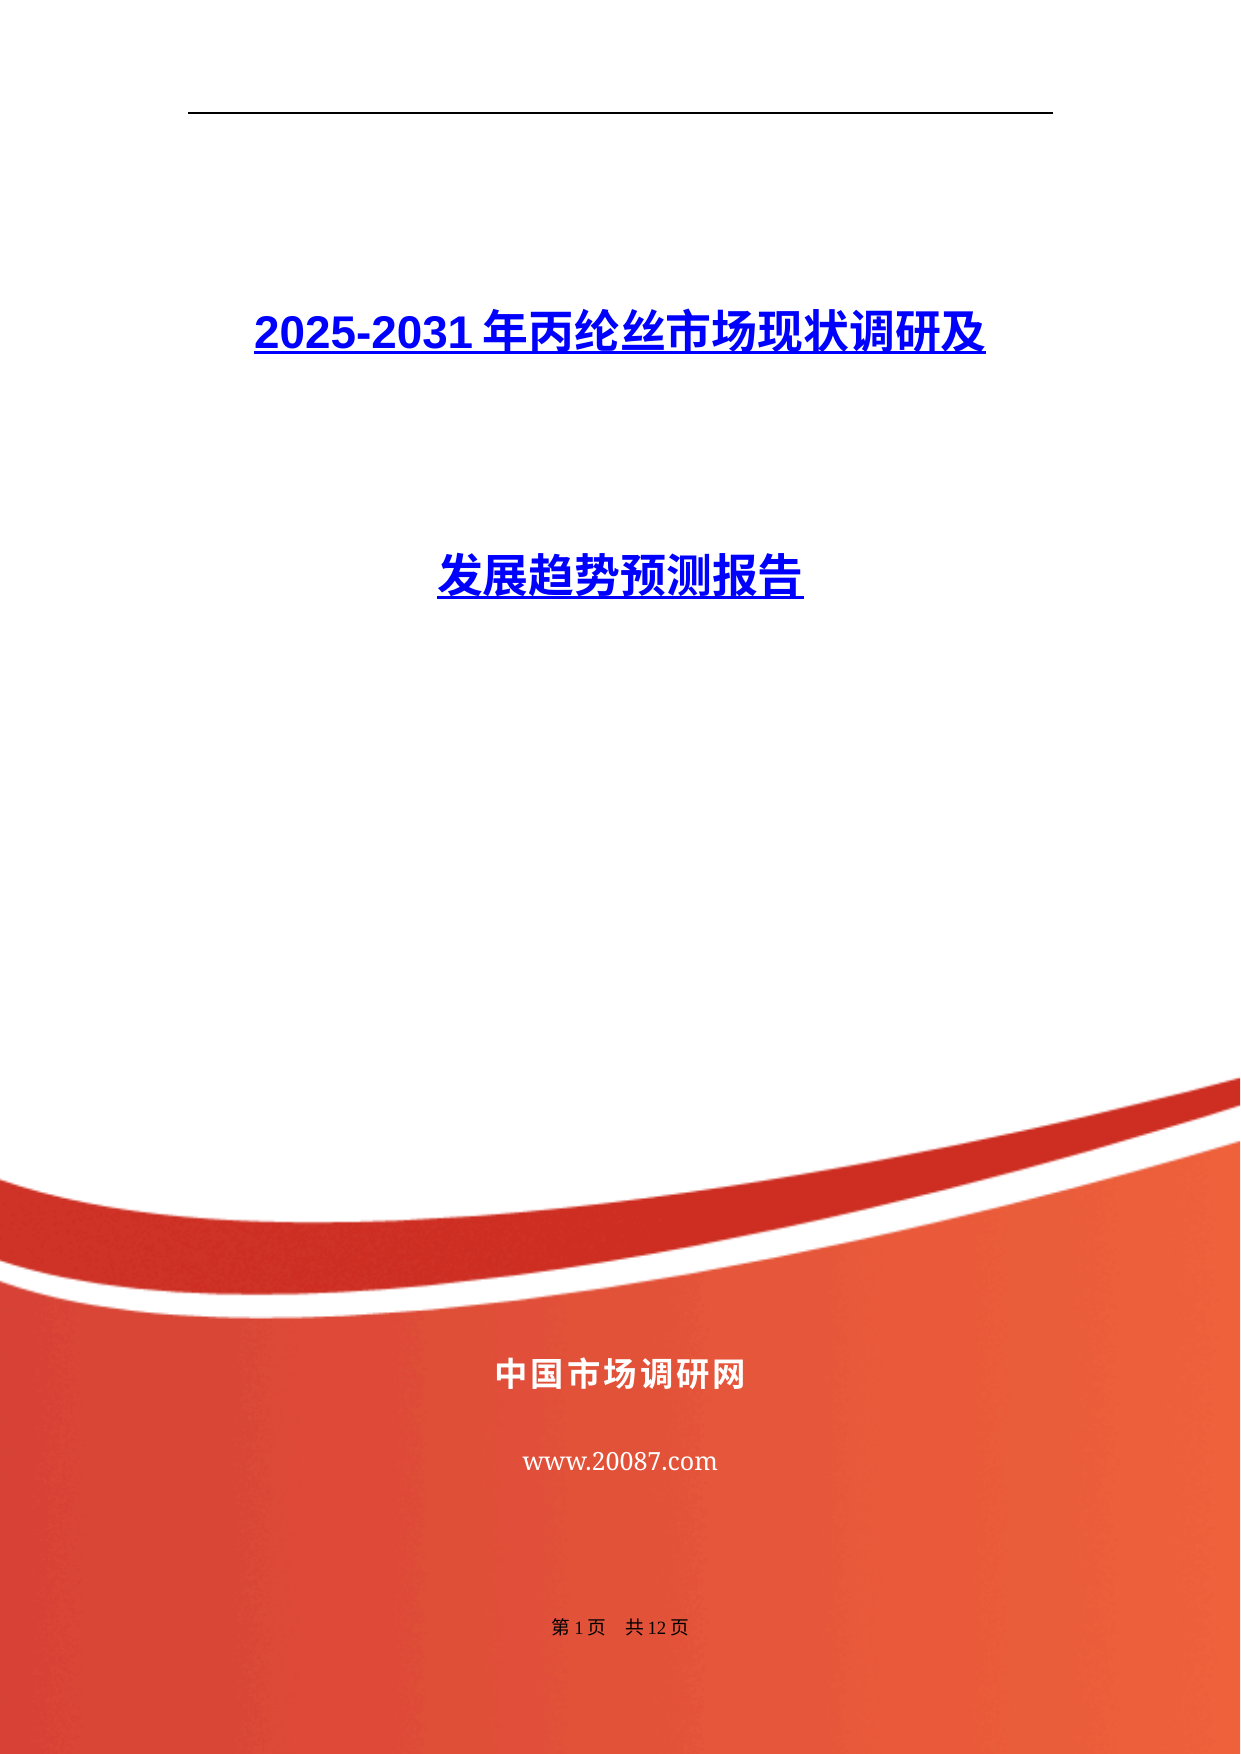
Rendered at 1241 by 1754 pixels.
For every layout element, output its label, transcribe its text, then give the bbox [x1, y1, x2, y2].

subtitle 中国市场调研网 [187, 1339, 1053, 1404]
text www.20087.com [187, 1428, 1053, 1493]
picture [0, 1006, 1241, 1754]
table_header 2025-2031年丙纶丝市场现状调研及发展趋势预测报告 [188, 207, 1053, 773]
